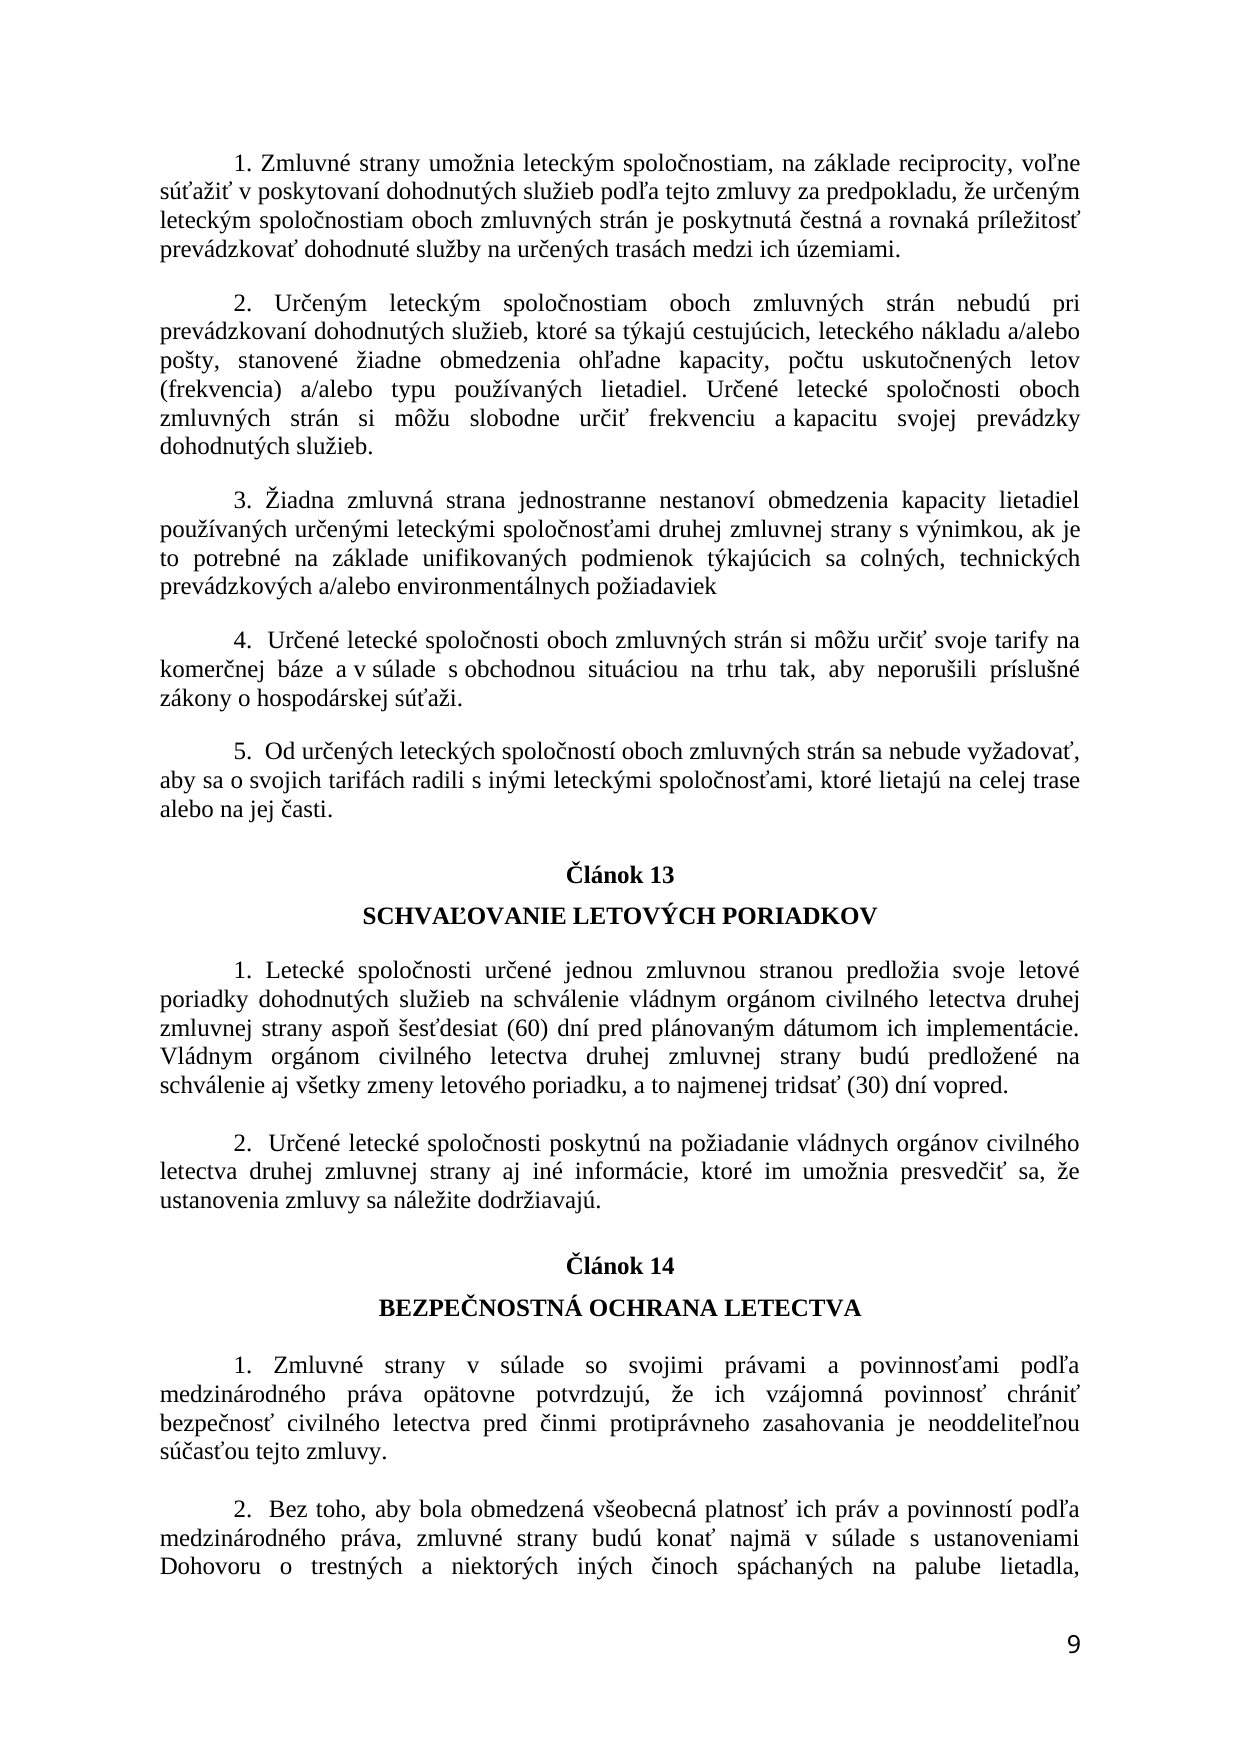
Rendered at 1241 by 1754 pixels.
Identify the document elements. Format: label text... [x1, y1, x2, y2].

text 2. Určeným leteckým spoločnostiam oboch zmluvných strán nebudú pri prevádzkovaní dohodnutých služieb, ktoré sa týkajú cestujúcich, leteckého nákladu a/alebo pošty, stanovené žiadne obmedzenia ohľadne kapacity, počtu uskutočnených letov (frekvencia) a/alebo typu používaných lietadiel. Určené letecké spoločnosti oboch zmluvných strán si môžu slobodne určiť frekvenciu a kapacitu svojej prevádzky dohodnutých služieb. [159, 288, 1081, 460]
text 1. Letecké spoločnosti určené jednou zmluvnou stranou predložia svoje letové poriadky dohodnutých služieb na schválenie vládnym orgánom civilného letectva druhej zmluvnej strany aspoň šesťdesiat (60) dní pred plánovaným dátumom ich implementácie. Vládnym orgánom civilného letectva druhej zmluvnej strany budú predložené na schválenie aj všetky zmeny letového poriadku, a to najmenej tridsať (30) dní vopred. [159, 955, 1081, 1099]
text Článok 13 [159, 860, 1081, 889]
text 2. Určené letecké spoločnosti poskytnú na požiadanie vládnych orgánov civilného letectva druhej zmluvnej strany aj iné informácie, ktoré im umožnia presvedčiť sa, že ustanovenia zmluvy sa náležite dodržiavajú. [159, 1128, 1081, 1214]
text 1. Zmluvné strany v súlade so svojimi právami a povinnosťami podľa medzinárodného práva opätovne potvrdzujú, že ich vzájomná povinnosť chrániť bezpečnosť civilného letectva pred činmi protiprávneho zasahovania je neoddeliteľnou súčasťou tejto zmluvy. [159, 1350, 1081, 1465]
text 4. Určené letecké spoločnosti oboch zmluvných strán si môžu určiť svoje tarify na komerčnej báze a v súlade s obchodnou situáciou na trhu tak, aby neporušili príslušné zákony o hospodárskej súťaži. [159, 625, 1081, 711]
text 3. Žiadna zmluvná strana jednostranne nestanoví obmedzenia kapacity lietadiel používaných určenými leteckými spoločnosťami druhej zmluvnej strany s výnimkou, ak je to potrebné na základe unifikovaných podmienok týkajúcich sa colných, technických prevádzkových a/alebo environmentálnych požiadaviek [159, 485, 1081, 600]
text Článok 14 [159, 1251, 1081, 1280]
text 5. Od určených leteckých spoločností oboch zmluvných strán sa nebude vyžadovať, aby sa o svojich tarifách radili s inými leteckými spoločnosťami, ktoré lietajú na celej trase alebo na jej časti. [159, 736, 1081, 823]
text Schvaľovanie letových poriadkov [159, 901, 1081, 930]
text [159, 1494, 1081, 1580]
text 1. Zmluvné strany umožnia leteckým spoločnostiam, na základe reciprocity, voľne súťažiť v poskytovaní dohodnutých služieb podľa tejto zmluvy za predpokladu, že určeným leteckým spoločnostiam oboch zmluvných strán je poskytnutá čestná a rovnaká príležitosť prevádzkovať dohodnuté služby na určených trasách medzi ich územiami. [159, 148, 1081, 263]
text Bezpečnostná ochrana letectva [159, 1293, 1081, 1321]
